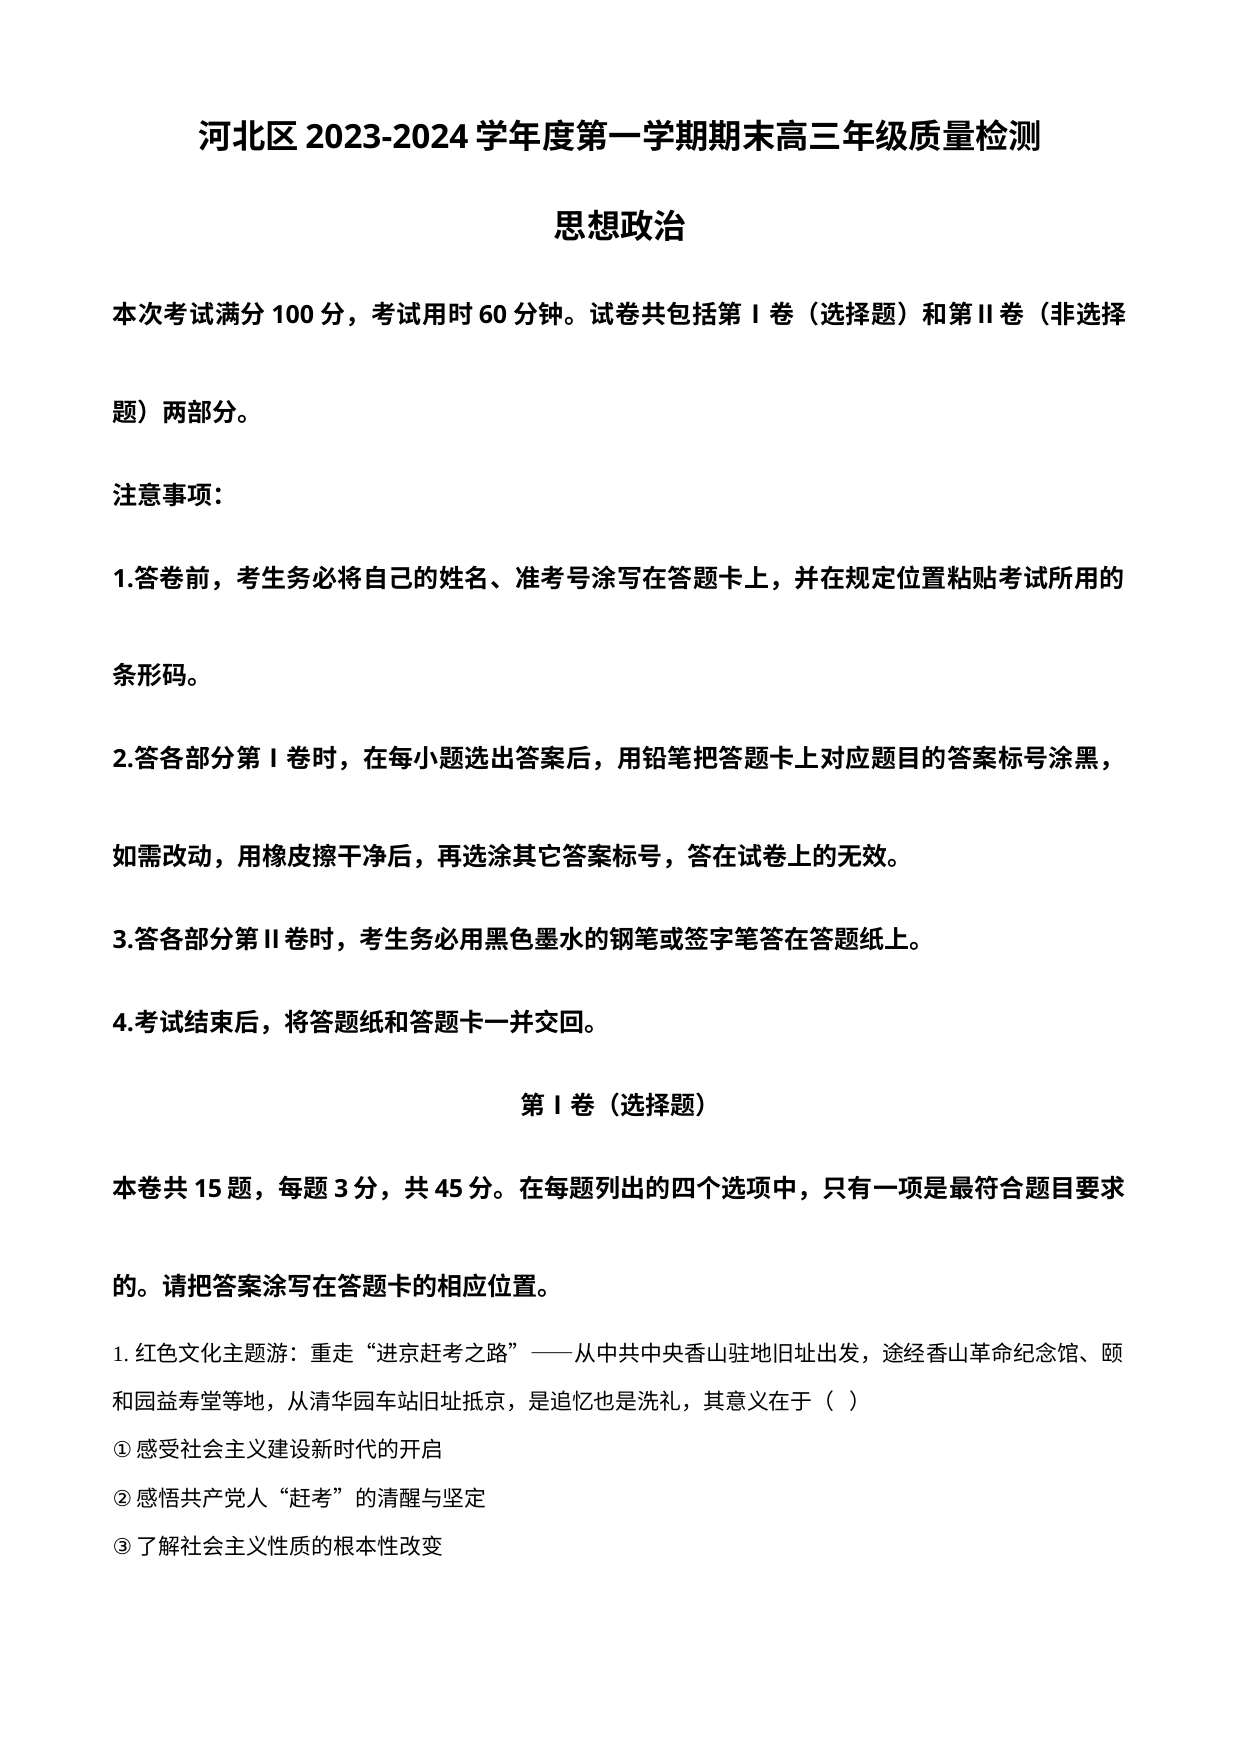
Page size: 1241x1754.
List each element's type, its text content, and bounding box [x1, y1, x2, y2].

text 第Ⅰ卷（选择题） [112, 1071, 1128, 1136]
text 思想政治 [112, 191, 1128, 256]
text 3.答各部分第Ⅱ卷时，考生务必用黑色墨水的钢笔或签字笔答在答题纸上。 [112, 905, 1128, 970]
text 注意事项： [112, 461, 1128, 526]
text ②感悟共产党人“赶考”的清醒与坚定 [112, 1481, 1128, 1513]
text 河北区2023-2024学年度第一学期期末高三年级质量检测 [112, 102, 1128, 167]
text ①感受社会主义建设新时代的开启 [112, 1432, 1128, 1465]
text 2.答各部分第Ⅰ卷时，在每小题选出答案后，用铅笔把答题卡上对应题目的答案标号涂黑，如需改动，用橡皮擦干净后，再选涂其它答案标号，答在试卷上的无效。 [112, 724, 1128, 887]
text 4.考试结束后，将答题纸和答题卡一并交回。 [112, 988, 1128, 1053]
text 1. 红色文化主题游：重走“进京赶考之路”——从中共中央香山驻地旧址出发，途经香山革命纪念馆、颐和园益寿堂等地，从清华园车站旧址抵京，是追忆也是洗礼，其意义在于（ ） [112, 1335, 1128, 1416]
text 本次考试满分100分，考试用时60分钟。试卷共包括第Ⅰ卷（选择题）和第Ⅱ卷（非选择题）两部分。 [112, 280, 1128, 443]
text 本卷共15题，每题3分，共45分。在每题列出的四个选项中，只有一项是最符合题目要求的。请把答案涂写在答题卡的相应位置。 [112, 1154, 1128, 1317]
text 1.答卷前，考生务必将自己的姓名、准考号涂写在答题卡上，并在规定位置粘贴考试所用的条形码。 [112, 544, 1128, 706]
text ③了解社会主义性质的根本性改变 [112, 1529, 1128, 1561]
